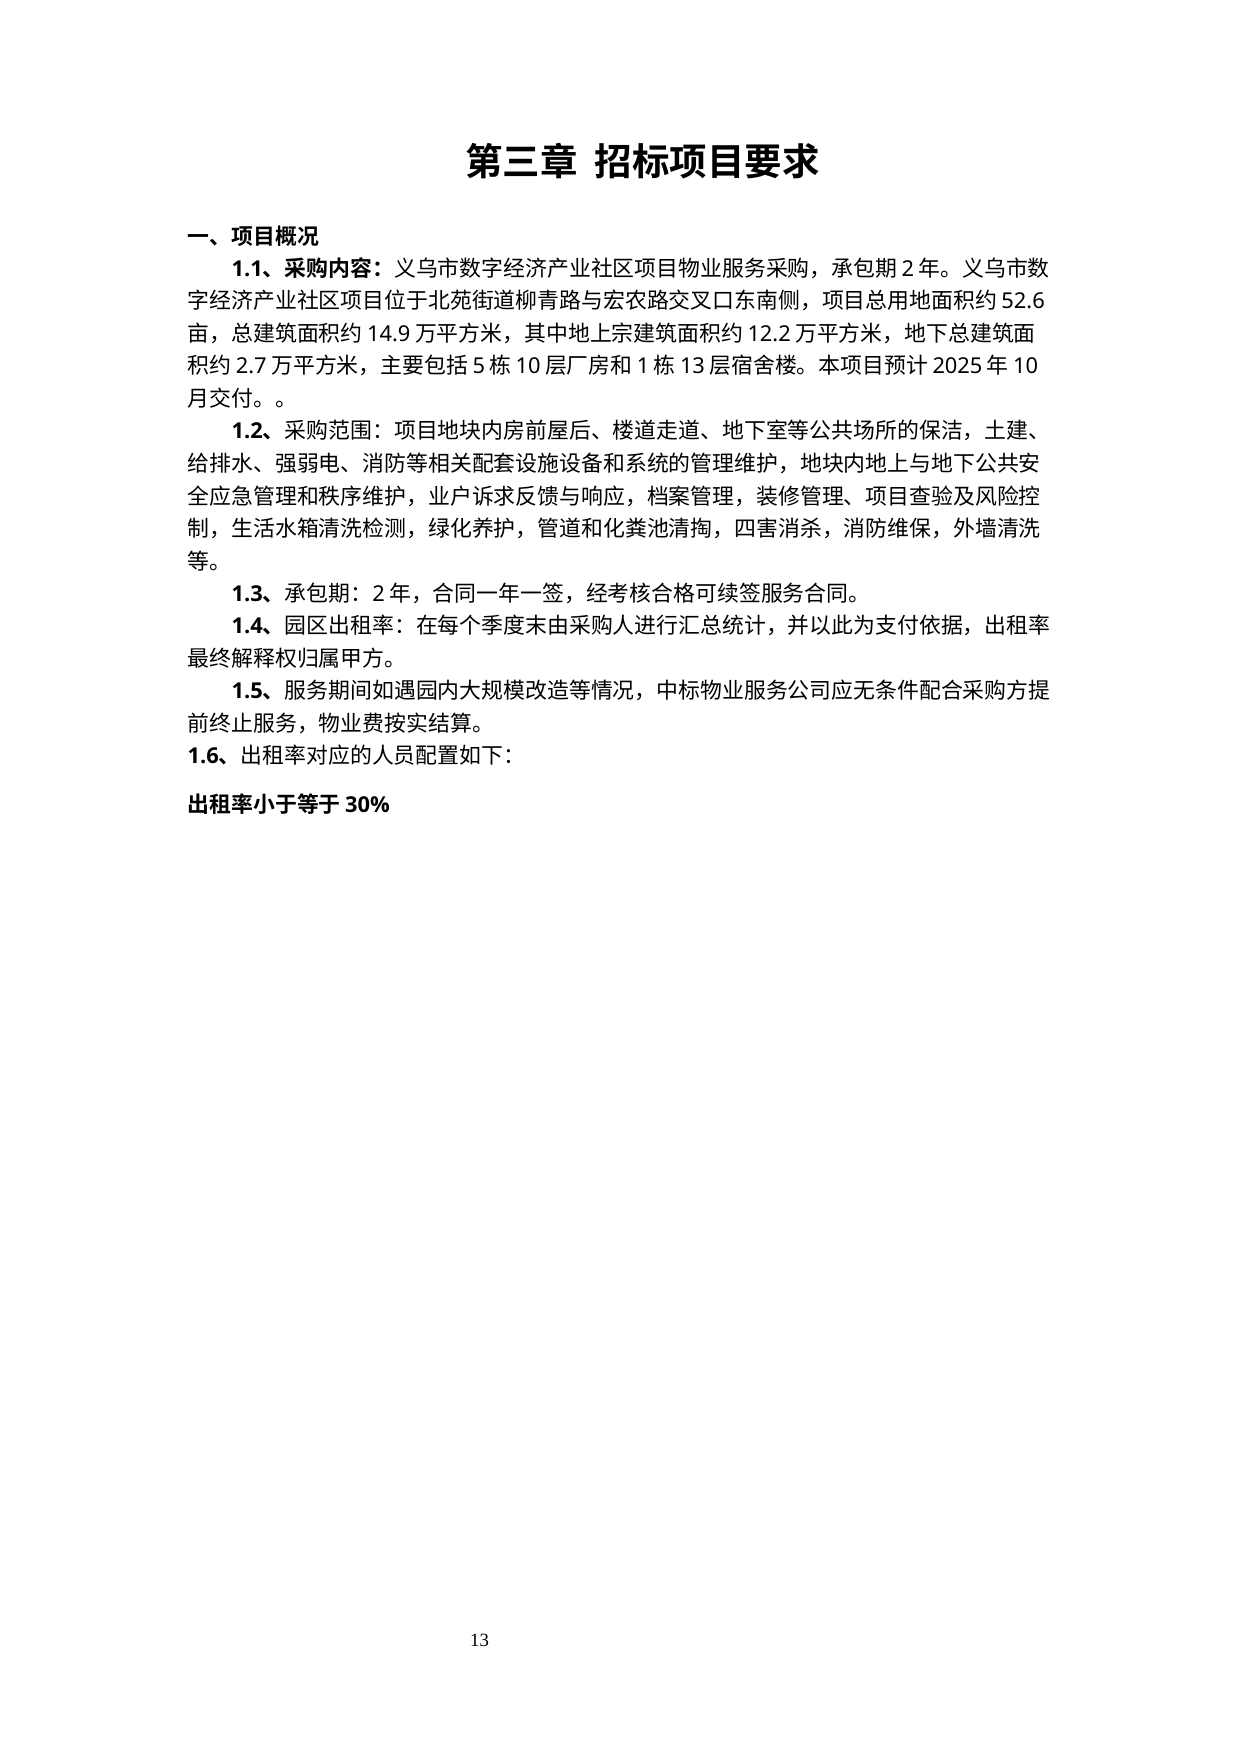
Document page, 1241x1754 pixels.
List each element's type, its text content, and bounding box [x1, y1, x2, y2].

text 一、项目概况 [187, 218, 1053, 251]
text 第三章 招标项目要求 [187, 126, 1053, 191]
text 1.2、采购范围：项目地块内房前屋后、楼道走道、地下室等公共场所的保洁，土建、给排水、强弱电、消防等相关配套设施设备和系统的管理维护，地块内地上与地下公共安全应急管理和秩序维护，业户诉求反馈与响应，档案管理，装修管理、项目查验及风险控制，生活水箱清洗检测，绿化养护，管道和化粪池清掏，四害消杀，消防维保，外墙清洗等。 [187, 413, 1053, 576]
text 1.4、园区出租率：在每个季度末由采购人进行汇总统计，并以此为支付依据，出租率最终解释权归属甲方。 [187, 608, 1053, 673]
text 1.1、采购内容：义乌市数字经济产业社区项目物业服务采购，承包期2年。义乌市数字经济产业社区项目位于北苑街道柳青路与宏农路交叉口东南侧，项目总用地面积约52.6亩，总建筑面积约14.9万平方米，其中地上宗建筑面积约12.2万平方米，地下总建筑面积约2.7万平方米，主要包括5栋10层厂房和1栋13层宿舍楼。本项目预计2025年10月交付。。 [187, 251, 1053, 413]
text 1.6、出租率对应的人员配置如下： [187, 738, 1053, 771]
text 1.3、承包期：2年，合同一年一签，经考核合格可续签服务合同。 [187, 576, 1053, 608]
text 出租率小于等于30% [187, 787, 1053, 819]
text 1.5、服务期间如遇园内大规模改造等情况，中标物业服务公司应无条件配合采购方提前终止服务，物业费按实结算。 [187, 673, 1053, 738]
